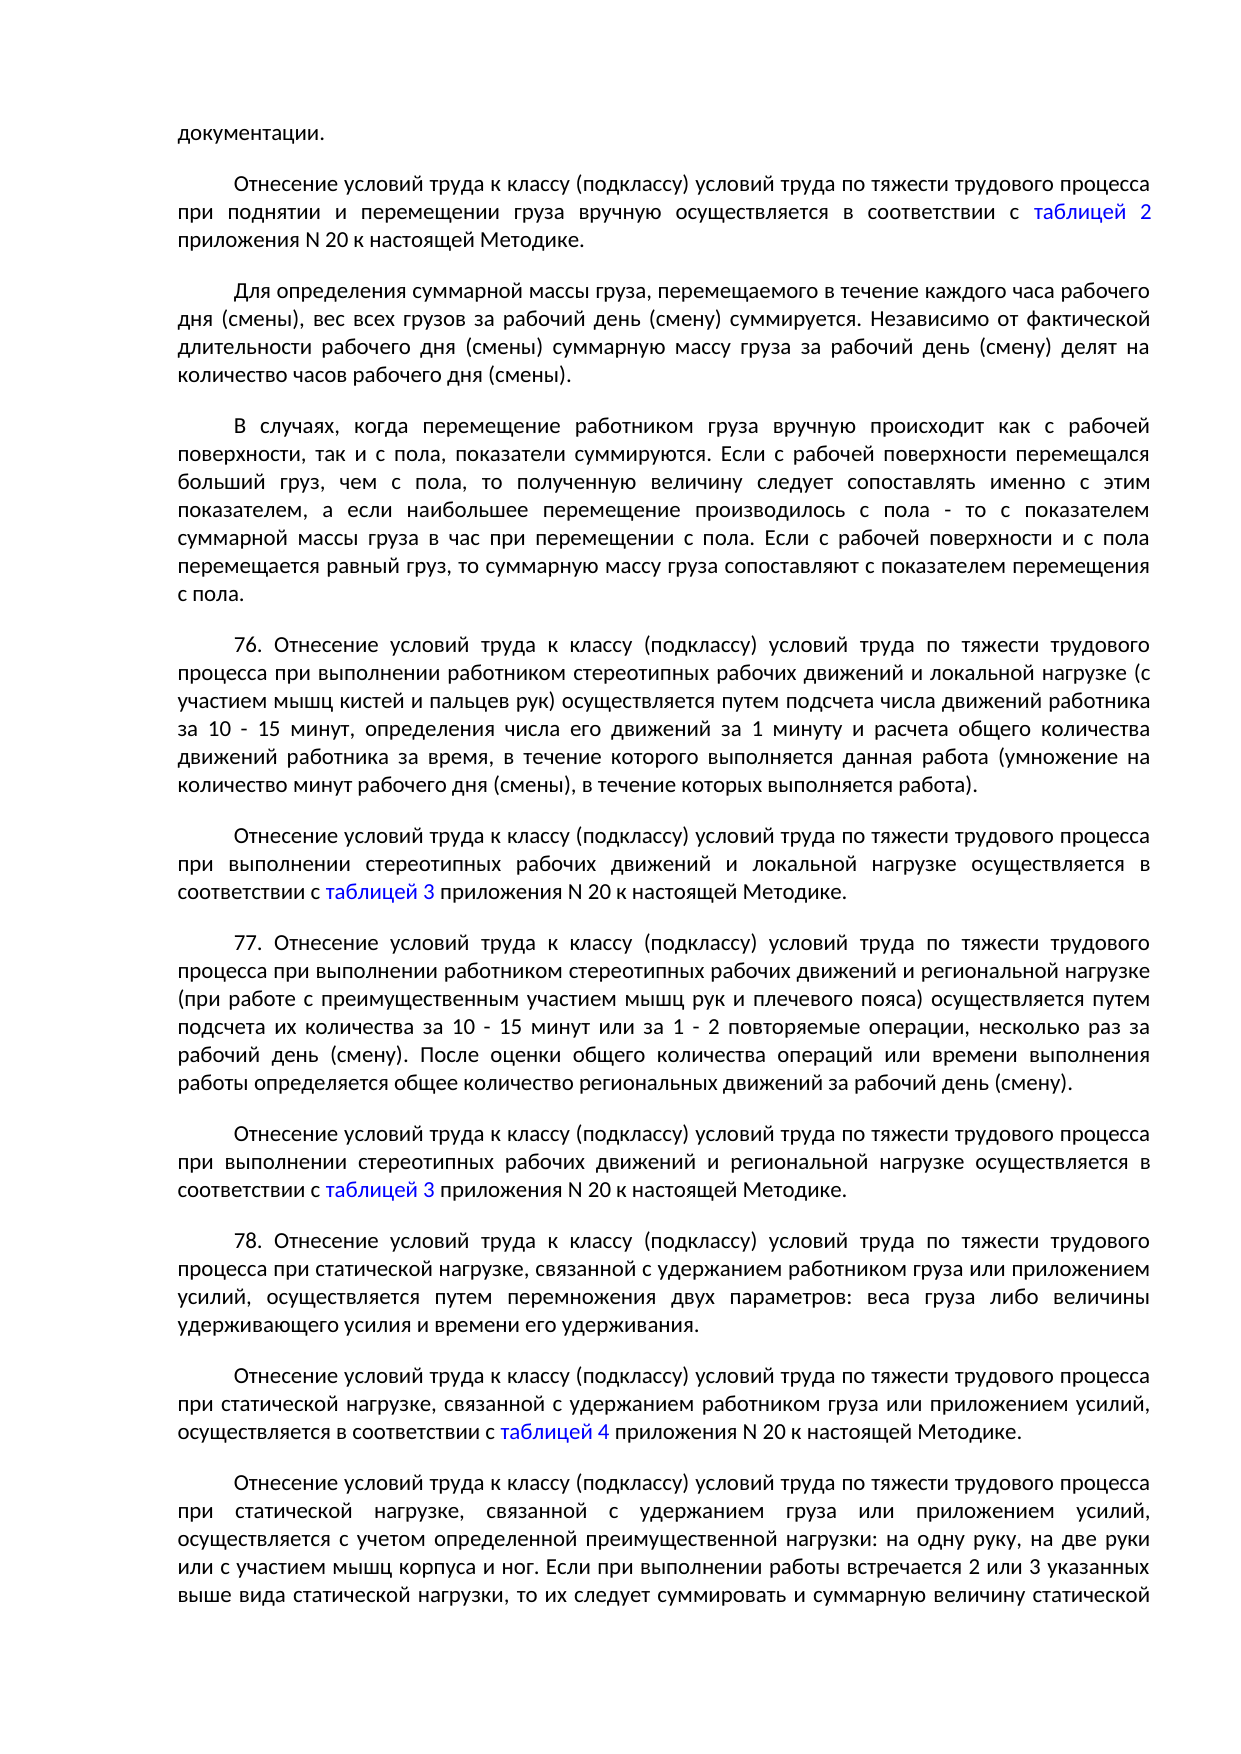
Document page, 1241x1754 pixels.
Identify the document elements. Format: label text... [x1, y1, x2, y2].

text Для определения суммарной массы груза, перемещаемого в течение каждого часа рабочего дня (смены), вес всех грузов за рабочий день (смену) суммируется. Независимо от фактической длительности рабочего дня (смены) суммарную массу груза за рабочий день (смену) делят на количество часов рабочего дня (смены). [177, 276, 1152, 388]
text 76. Отнесение условий труда к классу (подклассу) условий труда по тяжести трудового процесса при выполнении работником стереотипных рабочих движений и локальной нагрузке (с участием мышц кистей и пальцев рук) осуществляется путем подсчета числа движений работника за 10 - 15 минут, определения числа его движений за 1 минуту и расчета общего количества движений работника за время, в течение которого выполняется данная работа (умножение на количество минут рабочего дня (смены), в течение которых выполняется работа). [177, 630, 1152, 798]
text 78. Отнесение условий труда к классу (подклассу) условий труда по тяжести трудового процесса при статической нагрузке, связанной с удержанием работником груза или приложением усилий, осуществляется путем перемножения двух параметров: веса груза либо величины удерживающего усилия и времени его удерживания. [177, 1226, 1152, 1338]
text 77. Отнесение условий труда к классу (подклассу) условий труда по тяжести трудового процесса при выполнении работником стереотипных рабочих движений и региональной нагрузке (при работе с преимущественным участием мышц рук и плечевого пояса) осуществляется путем подсчета их количества за 10 - 15 минут или за 1 - 2 повторяемые операции, несколько раз за рабочий день (смену). После оценки общего количества операций или времени выполнения работы определяется общее количество региональных движений за рабочий день (смену). [177, 928, 1152, 1096]
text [177, 1468, 1152, 1608]
text Отнесение условий труда к классу (подклассу) условий труда по тяжести трудового процесса при выполнении стереотипных рабочих движений и локальной нагрузке осуществляется в соответствии с таблицей 3 приложения N 20 к настоящей Методике. [177, 821, 1152, 905]
text В случаях, когда перемещение работником груза вручную происходит как с рабочей поверхности, так и с пола, показатели суммируются. Если с рабочей поверхности перемещался больший груз, чем с пола, то полученную величину следует сопоставлять именно с этим показателем, а если наибольшее перемещение производилось с пола - то с показателем суммарной массы груза в час при перемещении с пола. Если с рабочей поверхности и с пола перемещается равный груз, то суммарную массу груза сопоставляют с показателем перемещения с пола. [177, 411, 1152, 607]
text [177, 118, 1152, 146]
text Отнесение условий труда к классу (подклассу) условий труда по тяжести трудового процесса при выполнении стереотипных рабочих движений и региональной нагрузке осуществляется в соответствии с таблицей 3 приложения N 20 к настоящей Методике. [177, 1119, 1152, 1203]
text Отнесение условий труда к классу (подклассу) условий труда по тяжести трудового процесса при поднятии и перемещении груза вручную осуществляется в соответствии с таблицей 2 приложения N 20 к настоящей Методике. [177, 169, 1152, 253]
text Отнесение условий труда к классу (подклассу) условий труда по тяжести трудового процесса при статической нагрузке, связанной с удержанием работником груза или приложением усилий, осуществляется в соответствии с таблицей 4 приложения N 20 к настоящей Методике. [177, 1361, 1152, 1445]
